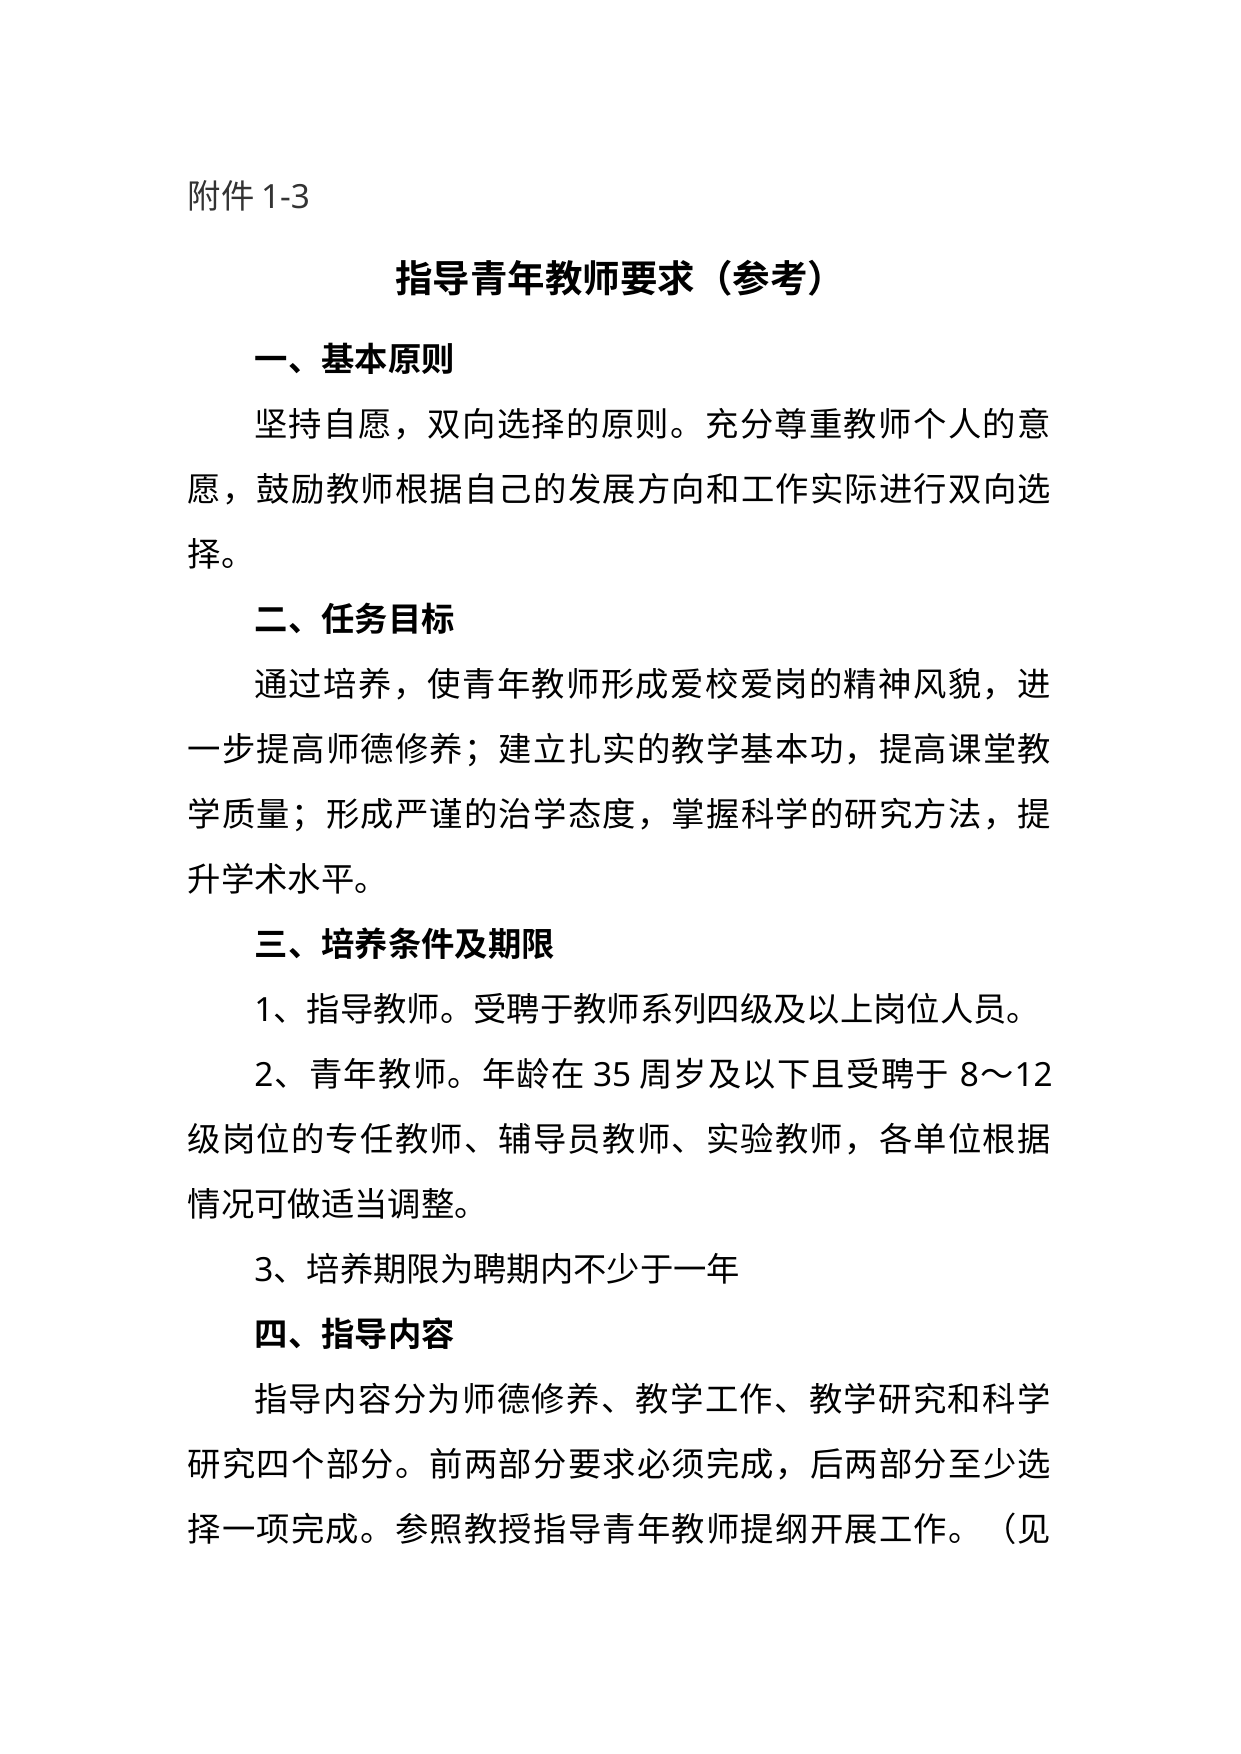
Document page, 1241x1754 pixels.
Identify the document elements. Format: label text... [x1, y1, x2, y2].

text 2、青年教师。年龄在35周岁及以下且受聘于 8～12 级岗位的专任教师、辅导员教师、实验教师，各单位根据情况可做适当调整。 [187, 1039, 1053, 1234]
text 附件1-3 [187, 162, 1053, 227]
text 3、培养期限为聘期内不少于一年 [187, 1234, 1053, 1299]
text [187, 1364, 1053, 1559]
text 一、基本原则 [187, 324, 1053, 389]
text 四、指导内容 [187, 1299, 1053, 1364]
text 二、任务目标 [187, 584, 1053, 649]
text 通过培养，使青年教师形成爱校爱岗的精神风貌，进一步提高师德修养；建立扎实的教学基本功，提高课堂教学质量；形成严谨的治学态度，掌握科学的研究方法，提升学术水平。 [187, 649, 1053, 909]
text 1、指导教师。受聘于教师系列四级及以上岗位人员。 [187, 974, 1053, 1039]
text 三、培养条件及期限 [187, 909, 1053, 974]
text 指导青年教师要求（参考） [187, 243, 1053, 308]
text 坚持自愿，双向选择的原则。充分尊重教师个人的意愿，鼓励教师根据自己的发展方向和工作实际进行双向选择。 [187, 389, 1053, 584]
